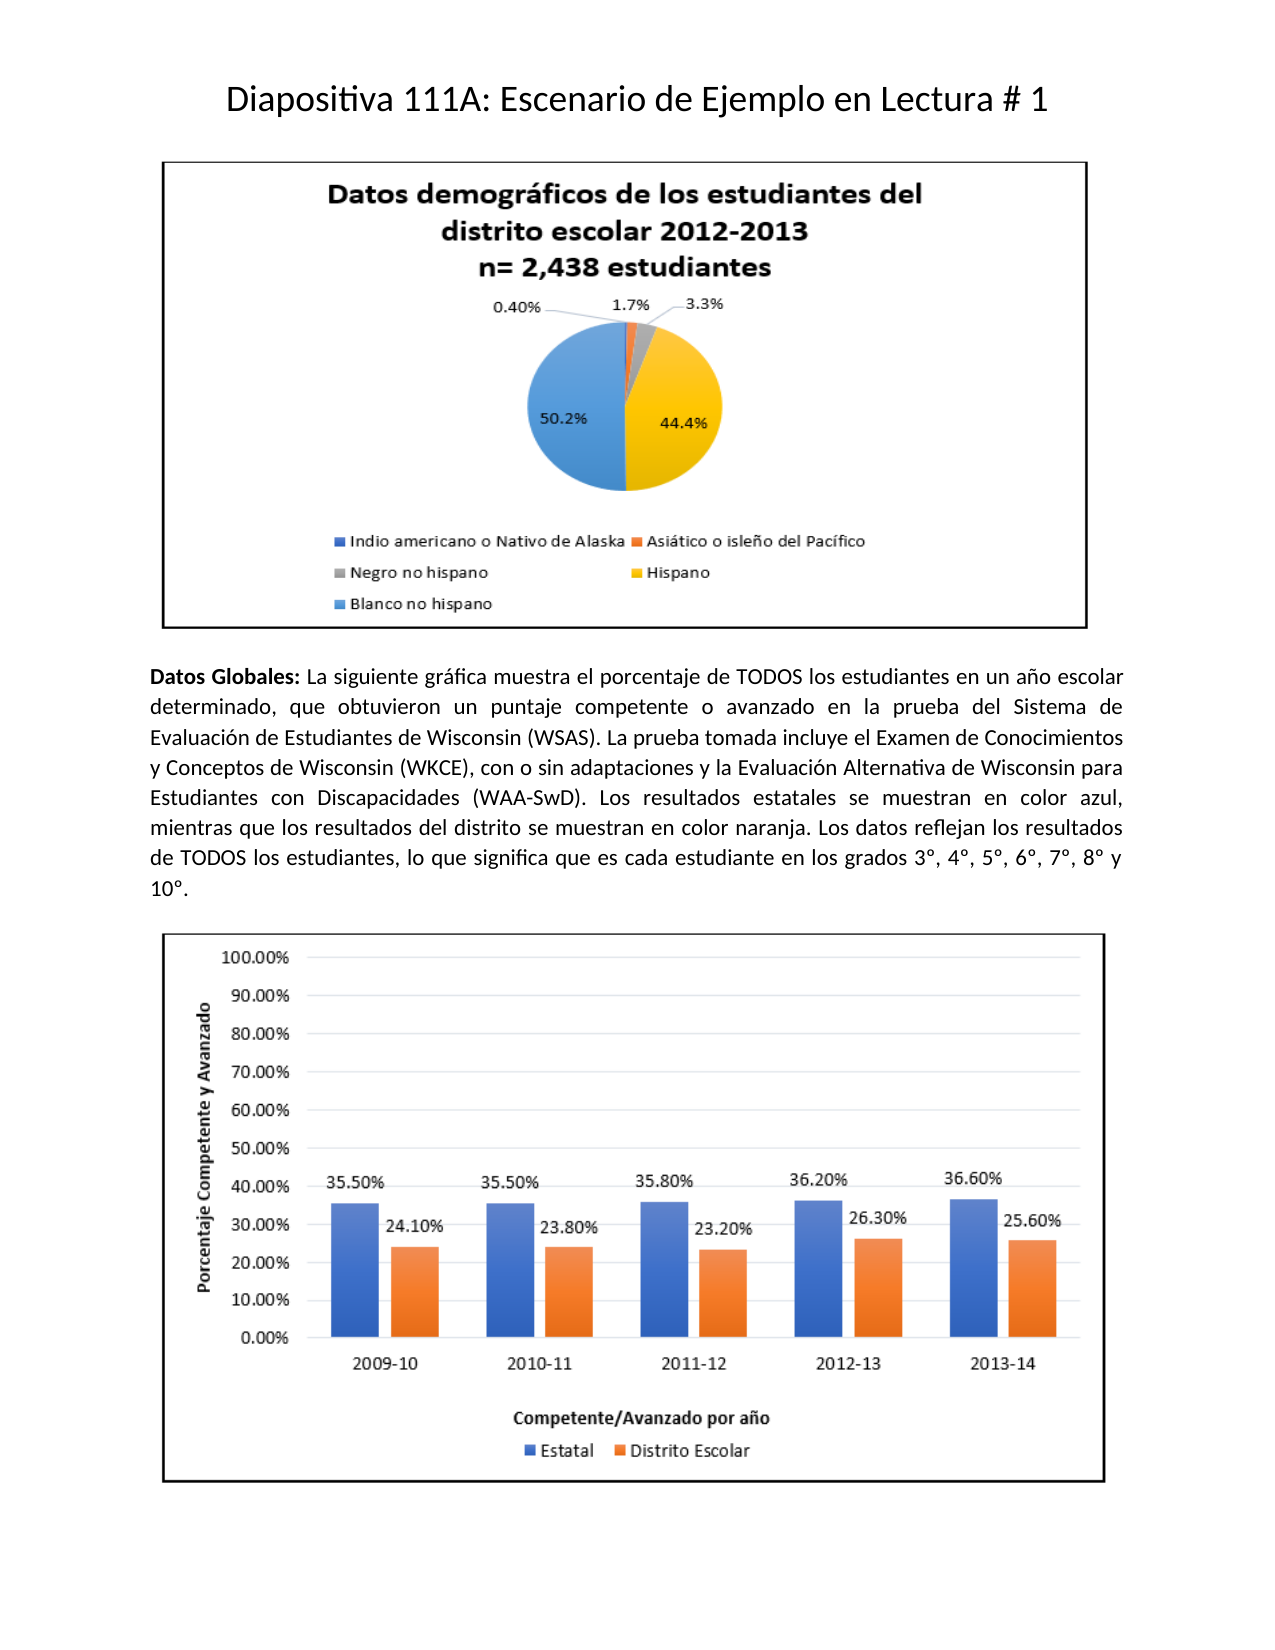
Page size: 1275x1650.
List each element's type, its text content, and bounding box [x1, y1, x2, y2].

picture [150, 920, 1125, 1502]
picture [150, 150, 1104, 644]
text Datos Globales: La siguiente gráfica muestra el porcentaje de TODOS los estudiantes en un año escolar determinado, que obtuvieron un puntaje competente o avanzado en la prueba del Sistema de Evaluación de Estudiantes de Wisconsin (WSAS). La prueba tomada incluye el Examen de Conocimientos y Conceptos de Wisconsin (WKCE), con o sin adaptaciones y la Evaluación Alternativa de Wisconsin para Estudiantes con Discapacidades (WAA-SwD). Los resultados estatales se muestran en color azul, mientras que los resultados del distrito se muestran en color naranja. Los datos reflejan los resultados de TODOS los estudiantes, lo que significa que es cada estudiante en los grados 3º, 4º, 5º, 6º, 7º, 8º y 10º. [150, 662, 1125, 902]
